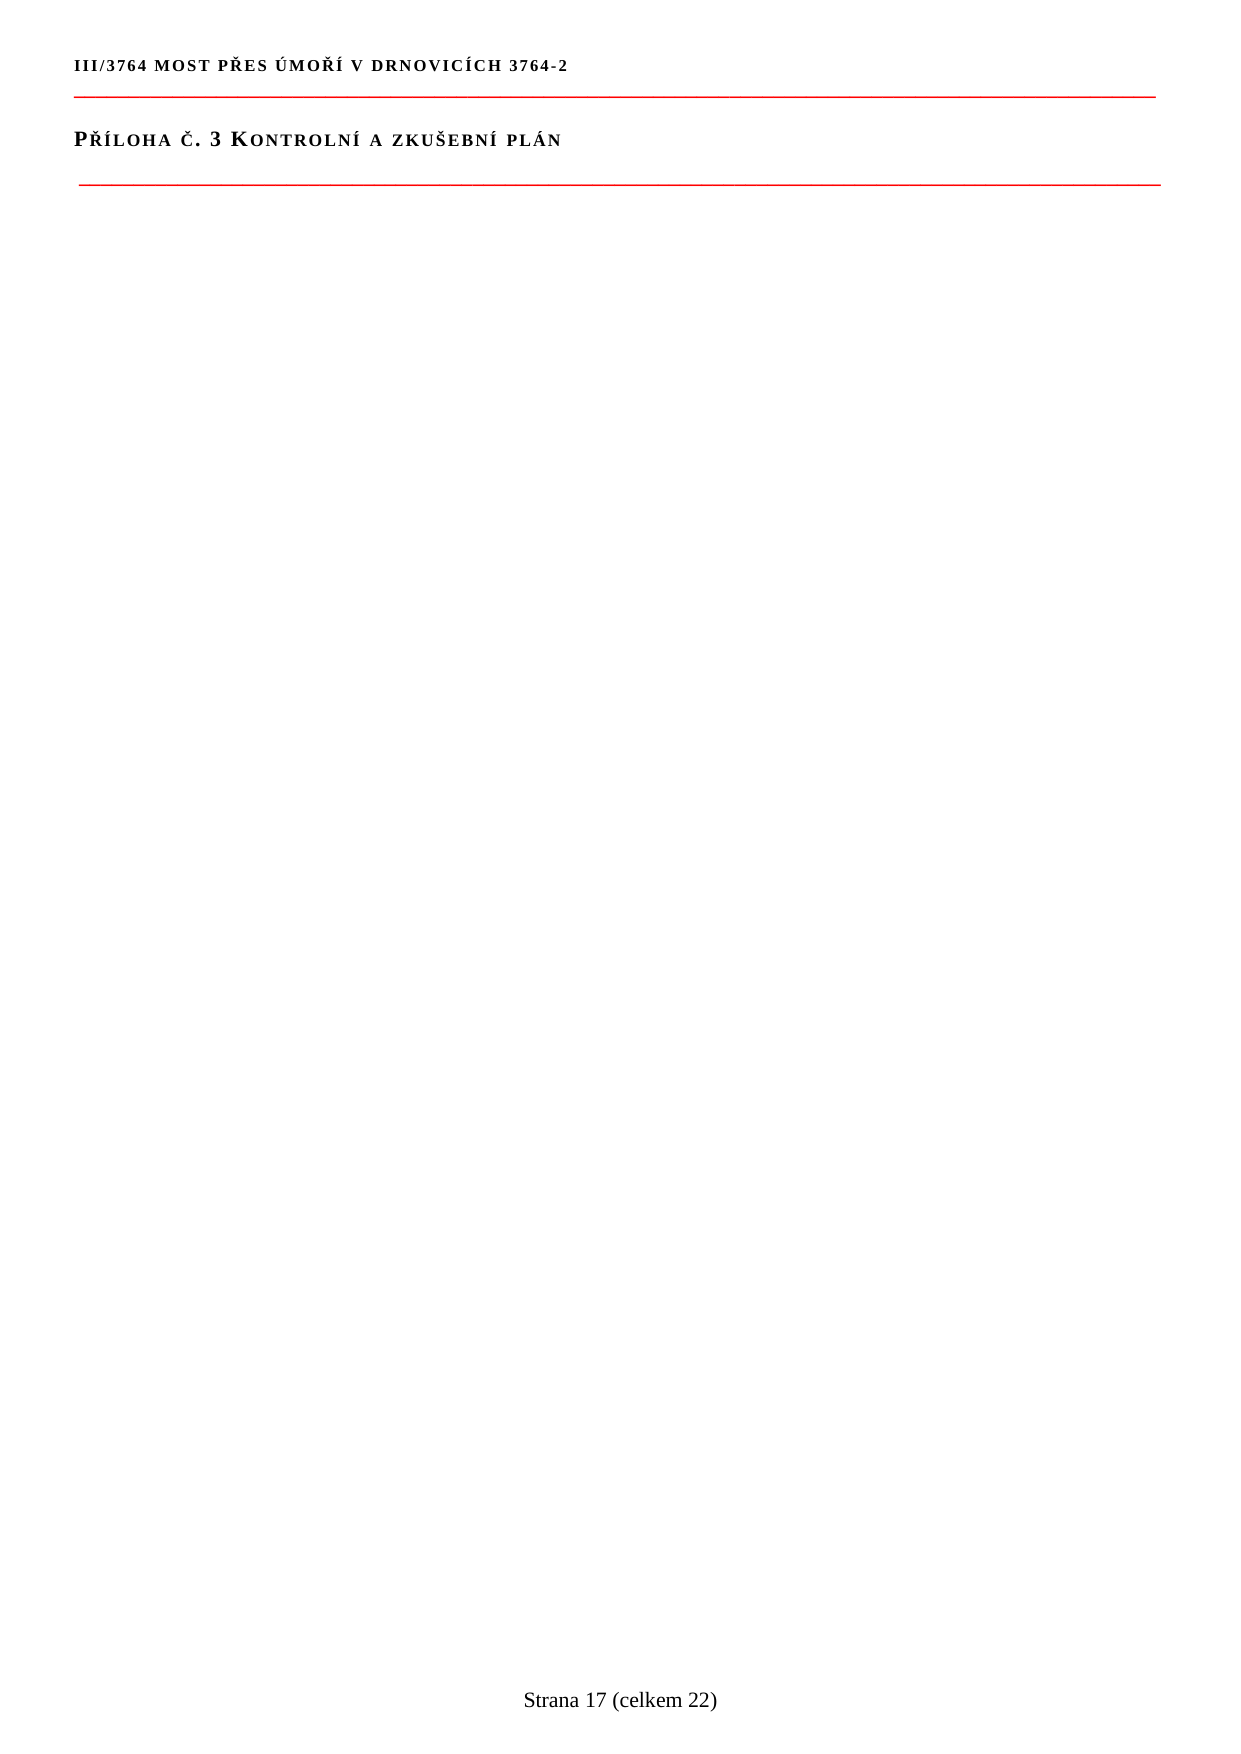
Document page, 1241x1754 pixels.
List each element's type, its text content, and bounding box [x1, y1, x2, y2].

text Příloha č. 3 Kontrolní a zkušební plán [74, 126, 1167, 151]
text ___________________________________________________________________________________________________ [74, 163, 1167, 189]
